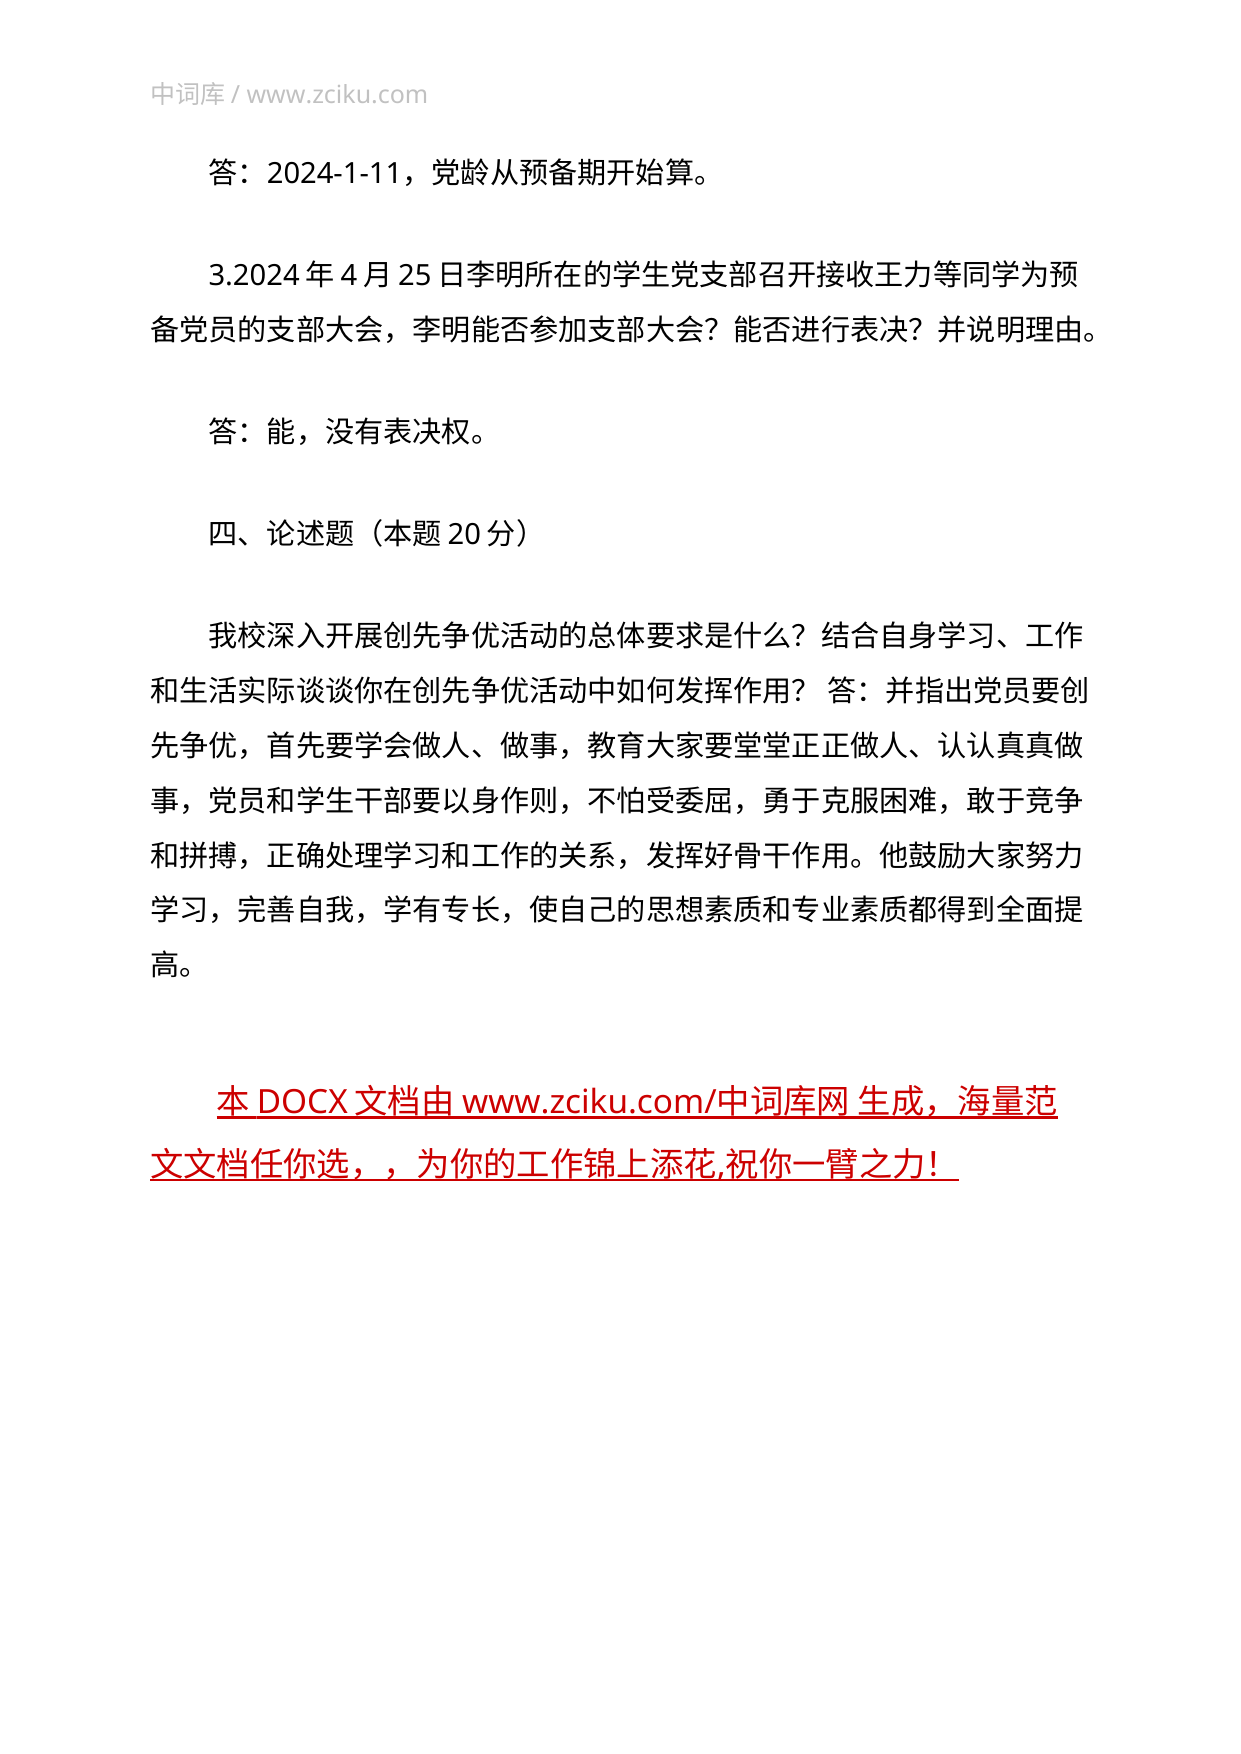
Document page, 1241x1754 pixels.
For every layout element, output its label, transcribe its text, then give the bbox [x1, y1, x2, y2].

text 答：2024-1-11，党龄从预备期开始算。 [150, 150, 1090, 192]
text 四、论述题（本题20分） [150, 511, 1090, 553]
text 本DOCX文档由 www.zciku.com/中词库网 生成，海量范文文档任你选，，为你的工作锦上添花,祝你一臂之力！ [150, 1075, 1090, 1186]
text 3.2024年4月25日李明所在的学生党支部召开接收王力等同学为预备党员的支部大会，李明能否参加支部大会？能否进行表决？并说明理由。 [150, 252, 1090, 349]
text 答：能，没有表决权。 [150, 409, 1090, 451]
text 我校深入开展创先争优活动的总体要求是什么？结合自身学习、工作和生活实际谈谈你在创先争优活动中如何发挥作用？ 答：并指出党员要创先争优，首先要学会做人、做事，教育大家要堂堂正正做人、认认真真做事，党员和学生干部要以身作则，不怕受委屈，勇于克服困难，敢于竞争和拼搏，正确处理学习和工作的关系，发挥好骨干作用。他鼓励大家努力学习，完善自我，学有专长，使自己的思想素质和专业素质都得到全面提高。 [150, 612, 1090, 984]
